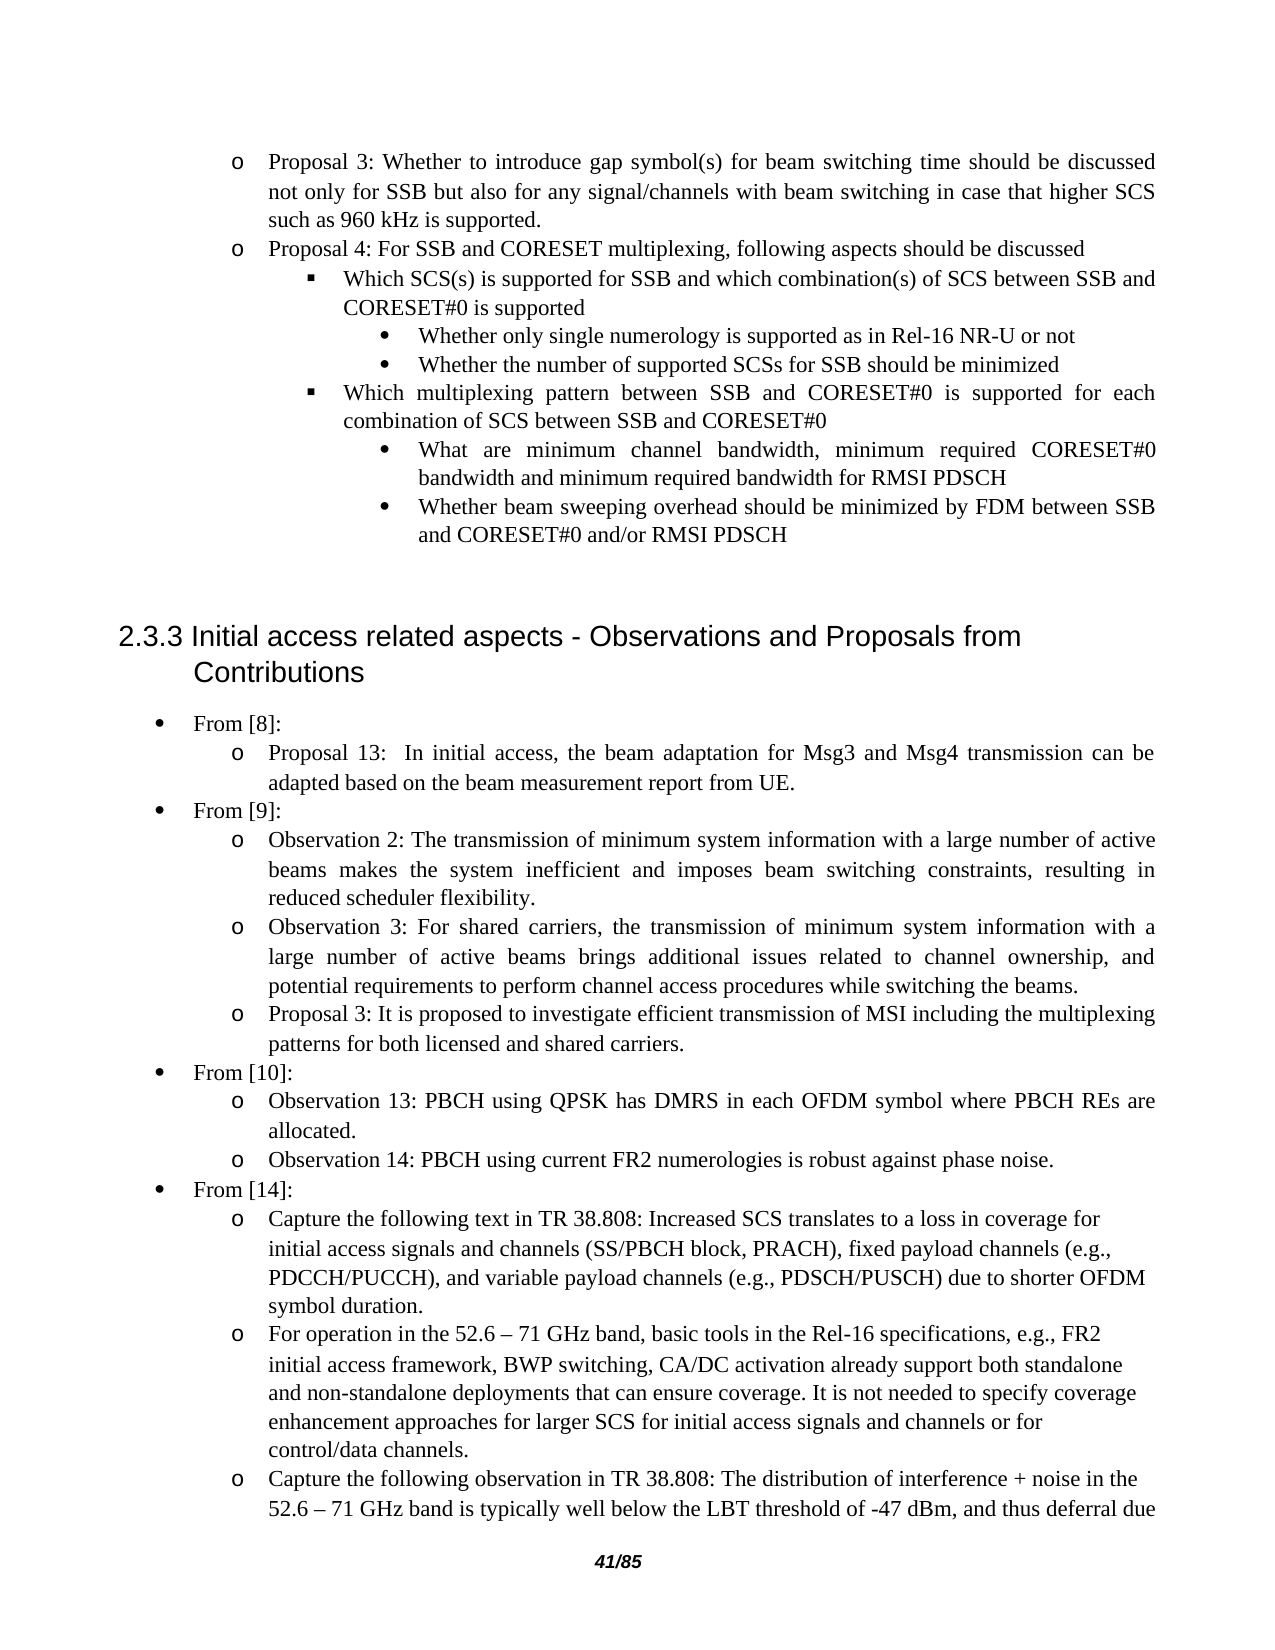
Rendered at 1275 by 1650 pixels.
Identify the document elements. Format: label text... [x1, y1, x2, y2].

list Whether beam sweeping overhead should be minimized by FDM between SSB and CORESET#0 and/or RMSI PDSCH [381, 493, 1157, 548]
list From [9]: [156, 797, 1157, 824]
list Proposal 13: In initial access, the beam adaptation for Msg3 and Msg4 transmission can be adapted based on the beam measurement report from UE. [231, 738, 1157, 795]
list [231, 1464, 1157, 1521]
list Whether the number of supported SCSs for SSB should be minimized [381, 351, 1157, 377]
list Observation 14: PBCH using current FR2 numerologies is robust against phase noise. [231, 1146, 1157, 1174]
subtitle 2.3.3 Initial access related aspects - Observations and Proposals from Contributions [118, 619, 1157, 689]
list Proposal 4: For SSB and CORESET multiplexing, following aspects should be discussed [231, 235, 1157, 263]
list Whether only single numerology is supported as in Rel-16 NR-U or not [381, 322, 1157, 348]
list Proposal 3: Whether to introduce gap symbol(s) for beam switching time should be discussed not only for SSB but also for any signal/channels with beam switching in case that higher SCS such as 960 kHz is supported. [231, 148, 1157, 233]
list What are minimum channel bandwidth, minimum required CORESET#0 bandwidth and minimum required bandwidth for RMSI PDSCH [381, 436, 1157, 491]
list Observation 3: For shared carriers, the transmission of minimum system information with a large number of active beams brings additional issues related to channel ownership, and potential requirements to perform channel access procedures while switching the beams. [231, 913, 1157, 998]
list From [14]: [156, 1176, 1157, 1203]
list From [10]: [156, 1059, 1157, 1085]
list Capture the following text in TR 38.808: Increased SCS translates to a loss in coverage for initial access signals and channels (SS/PBCH block, PRACH), fixed payload channels (e.g., PDCCH/PUCCH), and variable payload channels (e.g., PDSCH/PUSCH) due to shorter OFDM symbol duration. [231, 1205, 1157, 1318]
list Observation 13: PBCH using QPSK has DMRS in each OFDM symbol where PBCH REs are allocated. [231, 1087, 1157, 1144]
list Which multiplexing pattern between SSB and CORESET#0 is supported for each combination of SCS between SSB and CORESET#0 [306, 379, 1157, 434]
list Observation 2: The transmission of minimum system information with a large number of active beams makes the system inefficient and imposes beam switching constraints, resulting in reduced scheduler flexibility. [231, 826, 1157, 911]
list Proposal 3: It is proposed to investigate efficient transmission of MSI including the multiplexing patterns for both licensed and shared carriers. [231, 1000, 1157, 1057]
list For operation in the 52.6 – 71 GHz band, basic tools in the Rel-16 specifications, e.g., FR2 initial access framework, BWP switching, CA/DC activation already support both standalone and non-standalone deployments that can ensure coverage. It is not needed to specify coverage enhancement approaches for larger SCS for initial access signals and channels or for control/data channels. [231, 1321, 1157, 1462]
list Which SCS(s) is supported for SSB and which combination(s) of SCS between SSB and CORESET#0 is supported [306, 265, 1157, 320]
list From [8]: [156, 710, 1157, 736]
